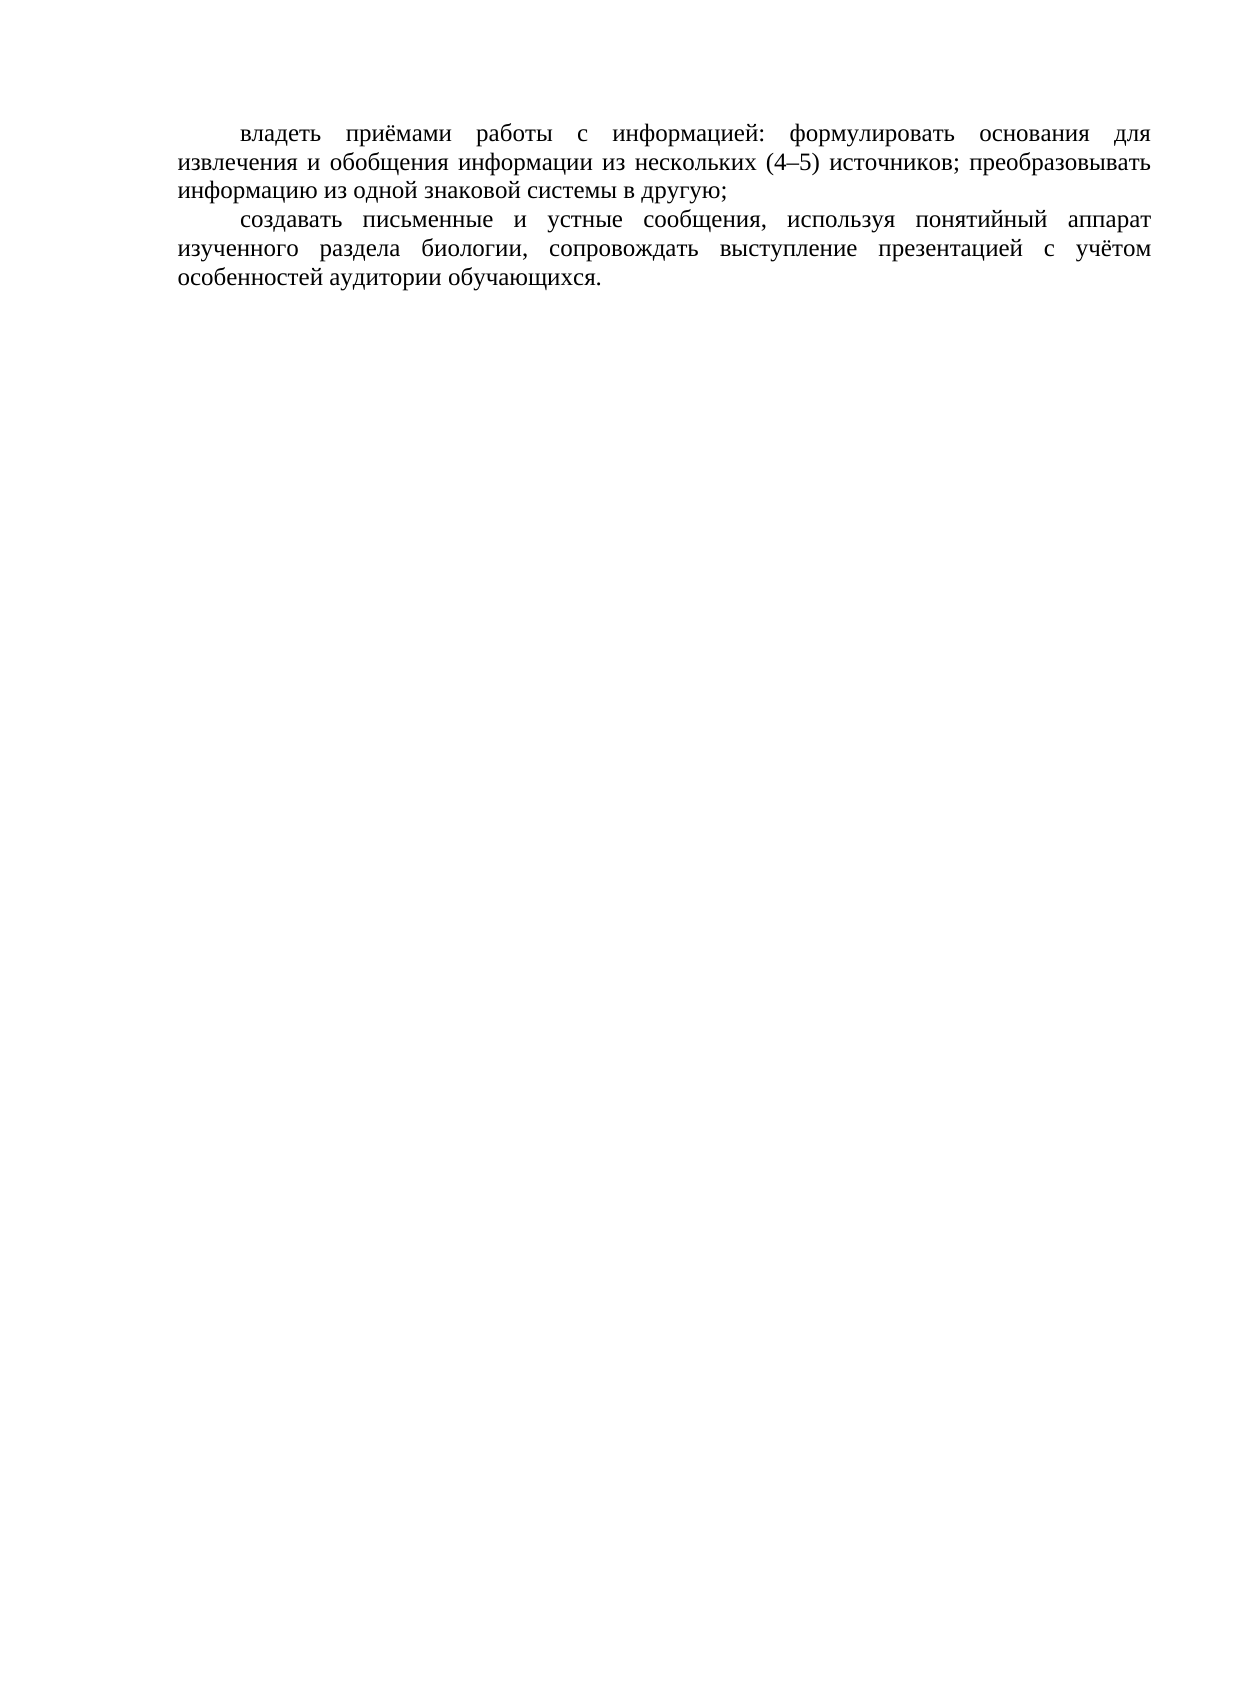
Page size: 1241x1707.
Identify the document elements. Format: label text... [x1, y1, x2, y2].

text создавать письменные и устные сообщения, используя понятийный аппарат изученного раздела биологии, сопровождать выступление презентацией с учётом особенностей аудитории обучающихся. [177, 204, 1152, 291]
text владеть приёмами работы с информацией: формулировать основания для извлечения и обобщения информации из нескольких (4–5) источников; преобразовывать информацию из одной знаковой системы в другую; [177, 118, 1152, 204]
